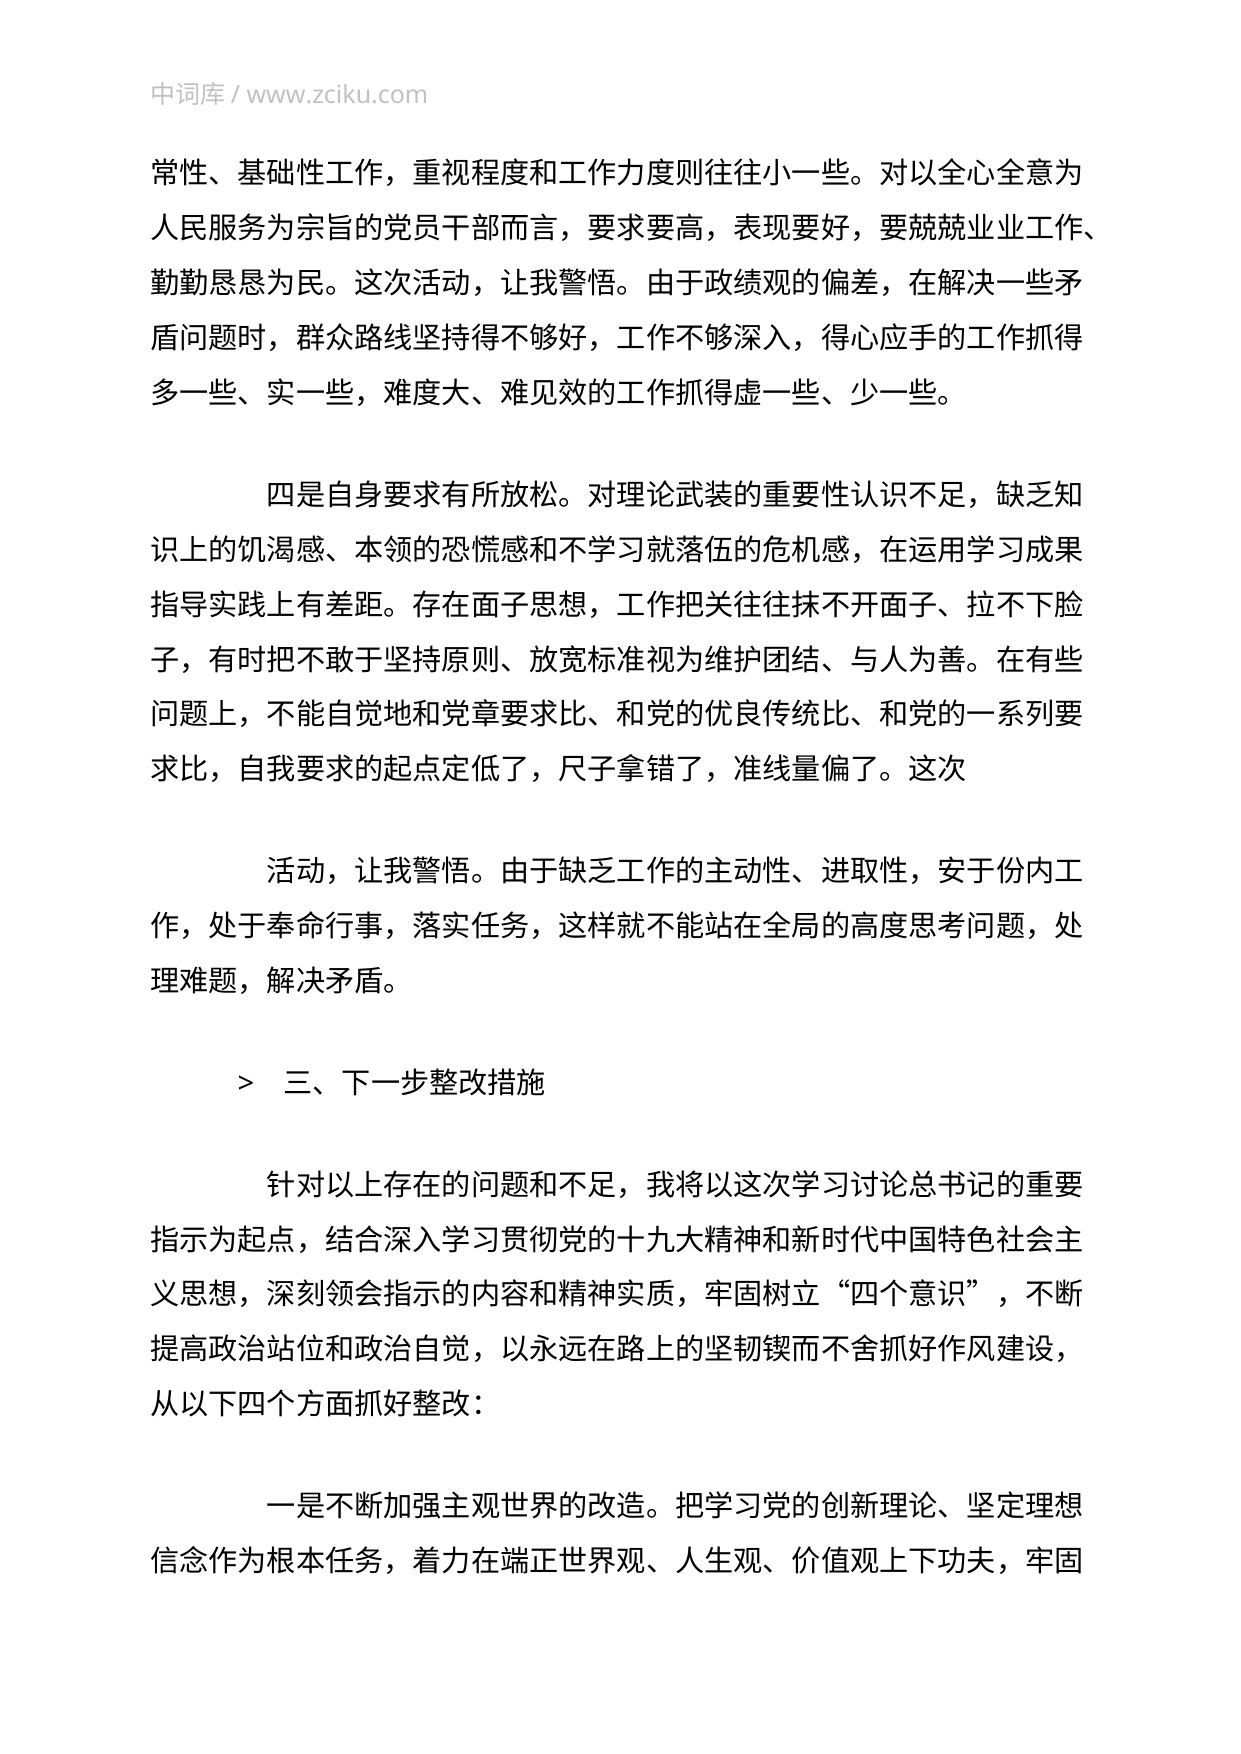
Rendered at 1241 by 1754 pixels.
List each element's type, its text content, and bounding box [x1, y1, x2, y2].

text 活动，让我警悟。由于缺乏工作的主动性、进取性，安于份内工作，处于奉命行事，落实任务，这样就不能站在全局的高度思考问题，处理难题，解决矛盾。 [150, 848, 1090, 1000]
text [150, 1482, 1090, 1580]
text 针对以上存在的问题和不足，我将以这次学习讨论总书记的重要指示为起点，结合深入学习贯彻党的十九大精神和新时代中国特色社会主义思想，深刻领会指示的内容和精神实质，牢固树立“四个意识”，不断提高政治站位和政治自觉，以永远在路上的坚韧锲而不舍抓好作风建设，从以下四个方面抓好整改： [150, 1161, 1090, 1423]
text > 三、下一步整改措施 [150, 1059, 1090, 1102]
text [150, 150, 1090, 412]
text 四是自身要求有所放松。对理论武装的重要性认识不足，缺乏知识上的饥渴感、本领的恐慌感和不学习就落伍的危机感，在运用学习成果指导实践上有差距。存在面子思想，工作把关往往抹不开面子、拉不下脸子，有时把不敢于坚持原则、放宽标准视为维护团结、与人为善。在有些问题上，不能自觉地和党章要求比、和党的优良传统比、和党的一系列要求比，自我要求的起点定低了，尺子拿错了，准线量偏了。这次 [150, 471, 1090, 788]
